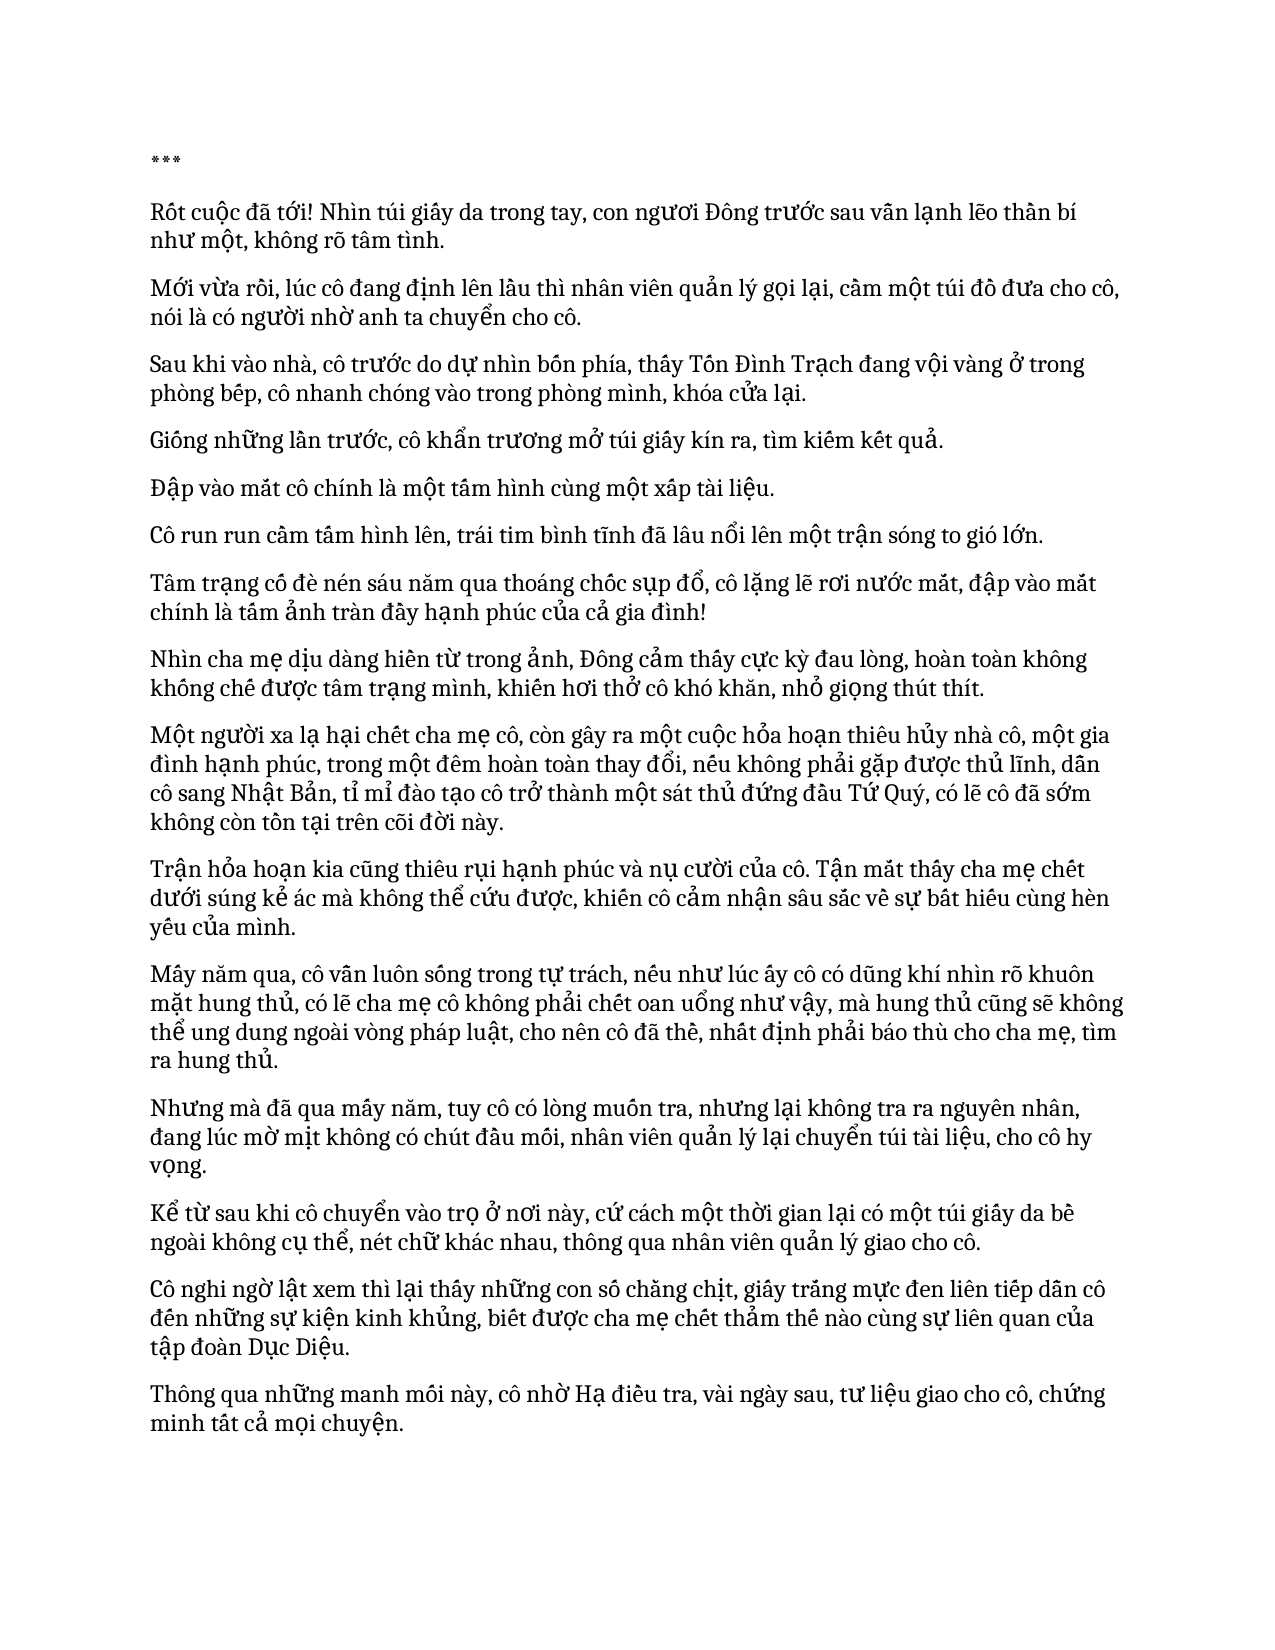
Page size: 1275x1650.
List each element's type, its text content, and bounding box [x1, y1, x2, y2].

text Rốt cuộc đã tới! Nhìn túi giấy da trong tay, con ngươi Đông trước sau vẫn lạnh lẽo thần bí như một, không rõ tâm tình. [150, 197, 1125, 255]
text Mới vừa rồi, lúc cô đang định lên lầu thì nhân viên quản lý gọi lại, cầm một túi đồ đưa cho cô, nói là có người nhờ anh ta chuyển cho cô. [150, 274, 1125, 331]
text Nhưng mà đã qua mấy năm, tuy cô có lòng muốn tra, nhưng lại không tra ra nguyên nhân, đang lúc mờ mịt không có chút đầu mối, nhân viên quản lý lại chuyển túi tài liệu, cho cô hy vọng. [150, 1094, 1125, 1180]
text Kể từ sau khi cô chuyển vào trọ ở nơi này, cứ cách một thời gian lại có một túi giấy da bề ngoài không cụ thể, nét chữ khác nhau, thông qua nhân viên quản lý giao cho cô. [150, 1199, 1125, 1256]
text Nhìn cha mẹ dịu dàng hiền từ trong ảnh, Đông cảm thấy cực kỳ đau lòng, hoàn toàn không khống chế được tâm trạng mình, khiến hơi thở cô khó khăn, nhỏ giọng thút thít. [150, 645, 1125, 702]
text Trận hỏa hoạn kia cũng thiêu rụi hạnh phúc và nụ cười của cô. Tận mắt thấy cha mẹ chết dưới súng kẻ ác mà không thể cứu được, khiến cô cảm nhận sâu sắc về sự bất hiếu cùng hèn yếu của mình. [150, 855, 1125, 941]
text Một người xa lạ hại chết cha mẹ cô, còn gây ra một cuộc hỏa hoạn thiêu hủy nhà cô, một gia đình hạnh phúc, trong một đêm hoàn toàn thay đổi, nếu không phải gặp được thủ lĩnh, dẫn cô sang Nhật Bản, tỉ mỉ đào tạo cô trở thành một sát thủ đứng đầu Tứ Quý, có lẽ cô đã sớm không còn tồn tại trên cõi đời này. [150, 721, 1125, 836]
text Giống những lần trước, cô khẩn trương mở túi giấy kín ra, tìm kiếm kết quả. [150, 426, 1125, 455]
text Cô nghi ngờ lật xem thì lại thấy những con số chằng chịt, giấy trắng mực đen liên tiếp dẫn cô đến những sự kiện kinh khủng, biết được cha mẹ chết thảm thế nào cùng sự liên quan của tập đoàn Dục Diệu. [150, 1275, 1125, 1361]
text Đập vào mắt cô chính là một tấm hình cùng một xấp tài liệu. [150, 474, 1125, 502]
text Cô run run cầm tấm hình lên, trái tim bình tĩnh đã lâu nổi lên một trận sóng to gió lớn. [150, 521, 1125, 550]
text Mấy năm qua, cô vẫn luôn sống trong tự trách, nếu như lúc ấy cô có dũng khí nhìn rõ khuôn mặt hung thủ, có lẽ cha mẹ cô không phải chết oan uổng như vậy, mà hung thủ cũng sẽ không thể ung dung ngoài vòng pháp luật, cho nên cô đã thề, nhất định phải báo thù cho cha mẹ, tìm ra hung thủ. [150, 960, 1125, 1075]
text Thông qua những manh mối này, cô nhờ Hạ điều tra, vài ngày sau, tư liệu giao cho cô, chứng minh tất cả mọi chuyện. [150, 1380, 1125, 1437]
text Sau khi vào nhà, cô trước do dự nhìn bốn phía, thấy Tốn Đình Trạch đang vội vàng ở trong phòng bếp, cô nhanh chóng vào trong phòng mình, khóa cửa lại. [150, 350, 1125, 407]
text Tâm trạng cố đè nén sáu năm qua thoáng chốc sụp đổ, cô lặng lẽ rơi nước mắt, đập vào mắt chính là tấm ảnh tràn đầy hạnh phúc của cả gia đình! [150, 569, 1125, 626]
text *** [150, 150, 1125, 179]
